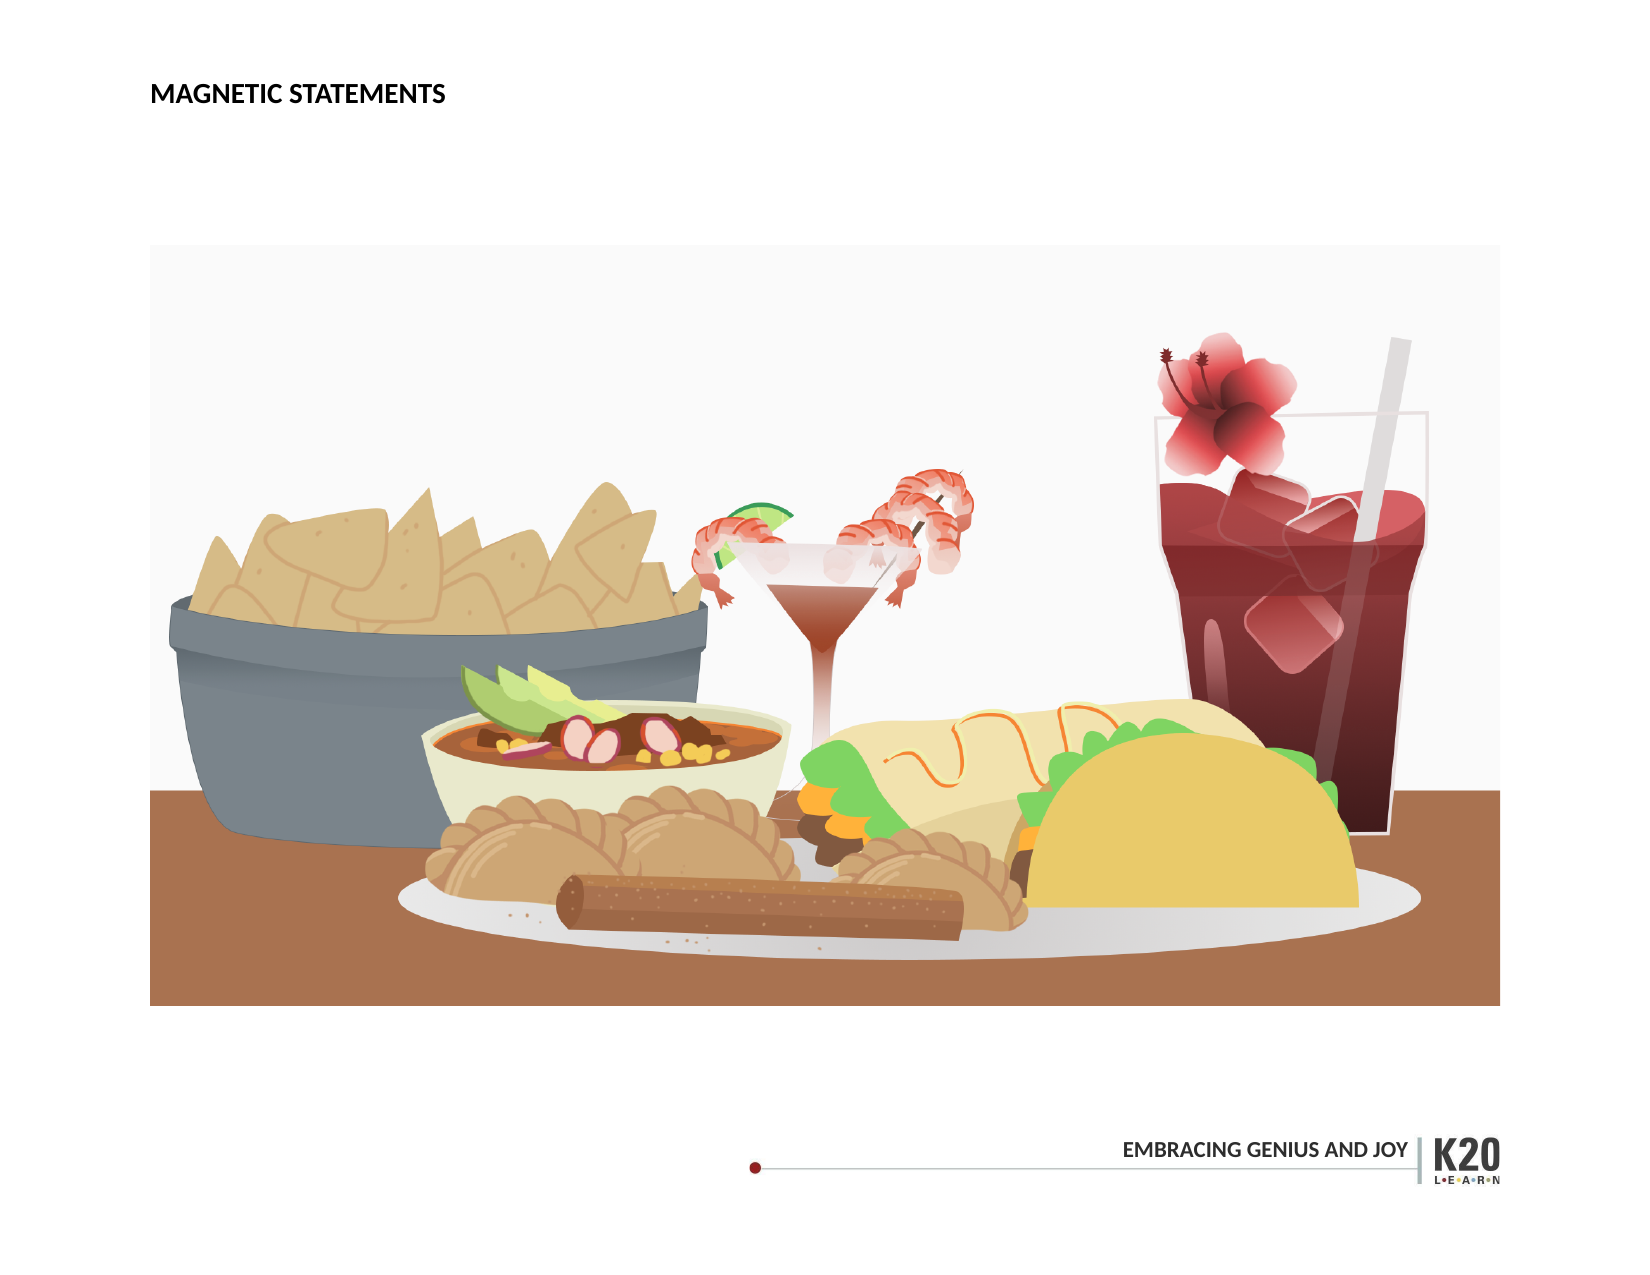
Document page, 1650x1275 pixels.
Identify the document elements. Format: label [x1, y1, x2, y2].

picture [150, 245, 1500, 1006]
picture [749, 1134, 1500, 1187]
